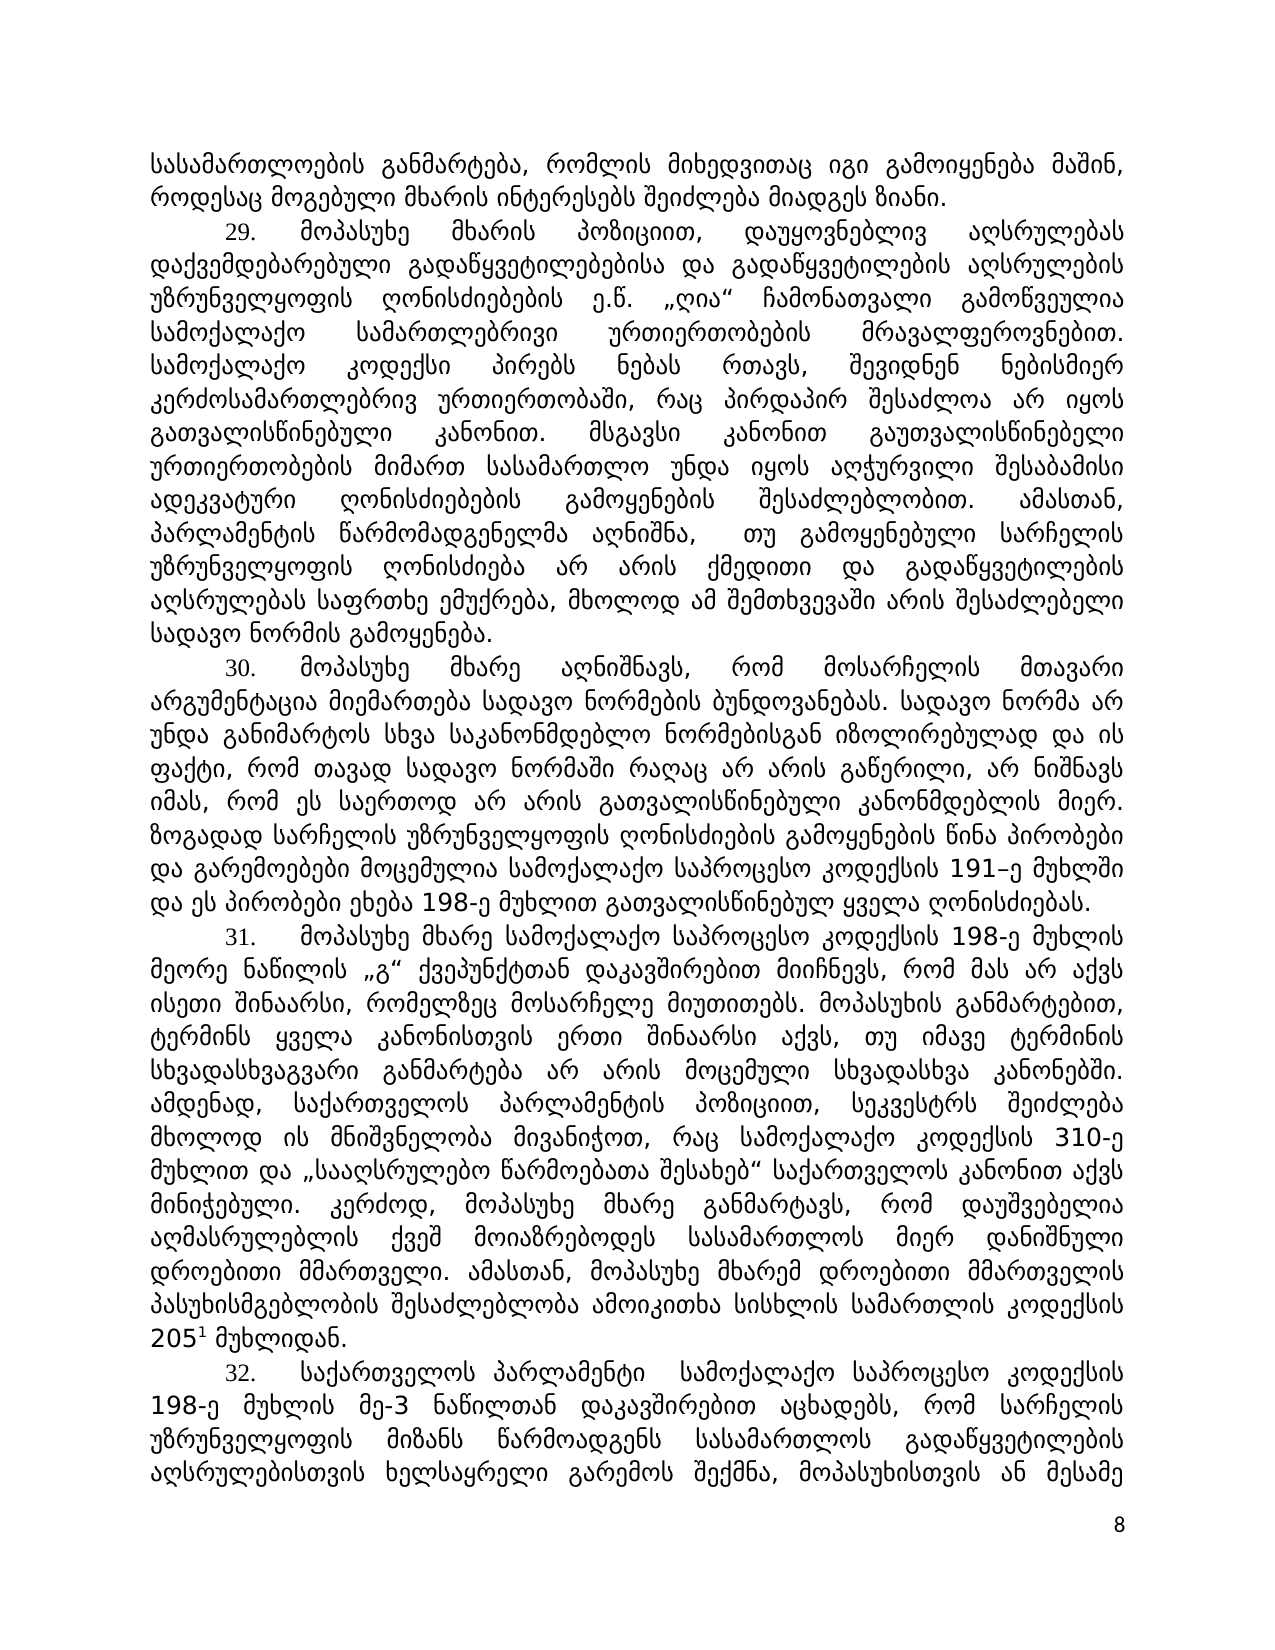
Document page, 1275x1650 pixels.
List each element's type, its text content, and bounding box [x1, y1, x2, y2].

list მოპასუხე მხარე აღნიშნავს, რომ მოსარჩელის მთავარი არგუმენტაცია მიემართება სადავო ნორმების ბუნდოვანებას. სადავო ნორმა არ უნდა განიმარტოს სხვა საკანონმდებლო ნორმებისგან იზოლირებულად და ის ფაქტი, რომ თავად სადავო ნორმაში რაღაც არ არის გაწერილი, არ ნიშნავს იმას, რომ ეს საერთოდ არ არის გათვალისწინებული კანონმდებლის მიერ. ზოგადად სარჩელის უზრუნველყოფის ღონისძიების გამოყენების წინა პირობები და გარემოებები მოცემულია სამოქალაქო საპროცესო კოდექსის 191–ე მუხლში და ეს პირობები ეხება 198-ე მუხლით გათვალისწინებულ ყველა ღონისძიებას. [150, 653, 1125, 917]
list მოპასუხე მხარე სამოქალაქო საპროცესო კოდექსის 198-ე მუხლის მეორე ნაწილის „გ“ ქვეპუნქტთან დაკავშირებით მიიჩნევს, რომ მას არ აქვს ისეთი შინაარსი, რომელზეც მოსარჩელე მიუთითებს. მოპასუხის განმარტებით, ტერმინს ყველა კანონისთვის ერთი შინაარსი აქვს, თუ იმავე ტერმინის სხვადასხვაგვარი განმარტება არ არის მოცემული სხვადასხვა კანონებში. ამდენად, საქართველოს პარლამენტის პოზიციით, სეკვესტრს შეიძლება მხოლოდ ის მნიშვნელობა მივანიჭოთ, რაც სამოქალაქო კოდექსის 310-ე მუხლით და „სააღსრულებო წარმოებათა შესახებ“ საქართველოს კანონით აქვს მინიჭებული. კერძოდ, მოპასუხე მხარე განმარტავს, რომ დაუშვებელია აღმასრულებლის ქვეშ მოიაზრებოდეს სასამართლოს მიერ დანიშნული დროებითი მმართველი. ამასთან, მოპასუხე მხარემ დროებითი მმართველის პასუხისმგებლობის შესაძლებლობა ამოიკითხა სისხლის სამართლის კოდექსის 2051 მუხლიდან. [150, 922, 1125, 1353]
list მოპასუხე მხარის პოზიციით, დაუყოვნებლივ აღსრულებას დაქვემდებარებული გადაწყვეტილებებისა და გადაწყვეტილების აღსრულების უზრუნველყოფის ღონისძიებების ე.წ. „ღია“ ჩამონათვალი გამოწვეულია სამოქალაქო სამართლებრივი ურთიერთობების მრავალფეროვნებით. სამოქალაქო კოდექსი პირებს ნებას რთავს, შევიდნენ ნებისმიერ კერძოსამართლებრივ ურთიერთობაში, რაც პირდაპირ შესაძლოა არ იყოს გათვალისწინებული კანონით. მსგავსი კანონით გაუთვალისწინებელი ურთიერთობების მიმართ სასამართლო უნდა იყოს აღჭურვილი შესაბამისი ადეკვატური ღონისძიებების გამოყენების შესაძლებლობით. ამასთან, პარლამენტის წარმომადგენელმა აღნიშნა, თუ გამოყენებული სარჩელის უზრუნველყოფის ღონისძიება არ არის ქმედითი და გადაწყვეტილების აღსრულებას საფრთხე ემუქრება, მხოლოდ ამ შემთხვევაში არის შესაძლებელი სადავო ნორმის გამოყენება. [150, 217, 1125, 649]
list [150, 150, 1125, 213]
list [150, 1358, 1125, 1488]
